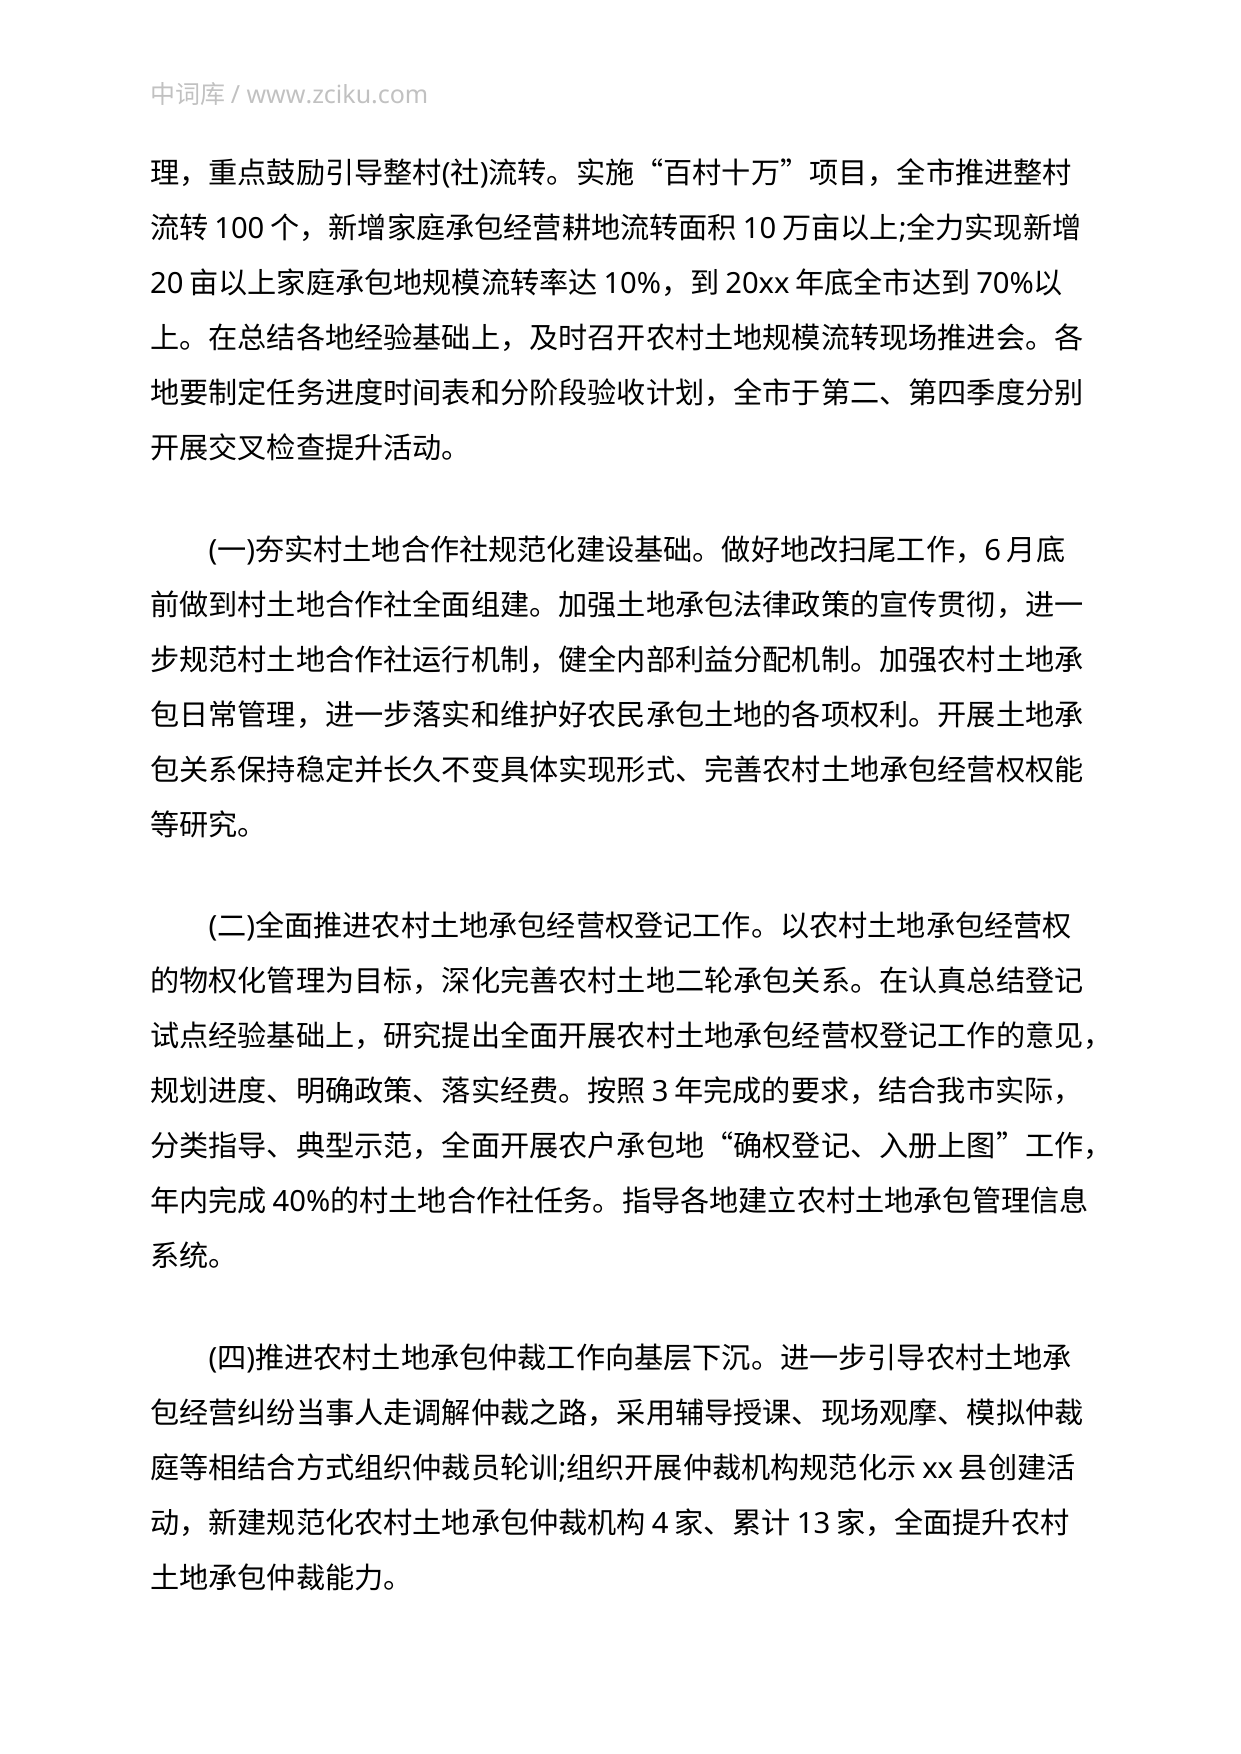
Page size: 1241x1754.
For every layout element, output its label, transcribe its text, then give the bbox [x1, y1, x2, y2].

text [150, 150, 1090, 467]
text (四)推进农村土地承包仲裁工作向基层下沉。进一步引导农村土地承包经营纠纷当事人走调解仲裁之路，采用辅导授课、现场观摩、模拟仲裁庭等相结合方式组织仲裁员轮训;组织开展仲裁机构规范化示xx县创建活动，新建规范化农村土地承包仲裁机构4家、累计13家，全面提升农村土地承包仲裁能力。 [150, 1334, 1090, 1597]
text (一)夯实村土地合作社规范化建设基础。做好地改扫尾工作，6月底前做到村土地合作社全面组建。加强土地承包法律政策的宣传贯彻，进一步规范村土地合作社运行机制，健全内部利益分配机制。加强农村土地承包日常管理，进一步落实和维护好农民承包土地的各项权利。开展土地承包关系保持稳定并长久不变具体实现形式、完善农村土地承包经营权权能等研究。 [150, 527, 1090, 843]
text (二)全面推进农村土地承包经营权登记工作。以农村土地承包经营权的物权化管理为目标，深化完善农村土地二轮承包关系。在认真总结登记试点经验基础上，研究提出全面开展农村土地承包经营权登记工作的意见，规划进度、明确政策、落实经费。按照3年完成的要求，结合我市实际，分类指导、典型示范，全面开展农户承包地“确权登记、入册上图”工作，年内完成40%的村土地合作社任务。指导各地建立农村土地承包管理信息系统。 [150, 903, 1090, 1275]
